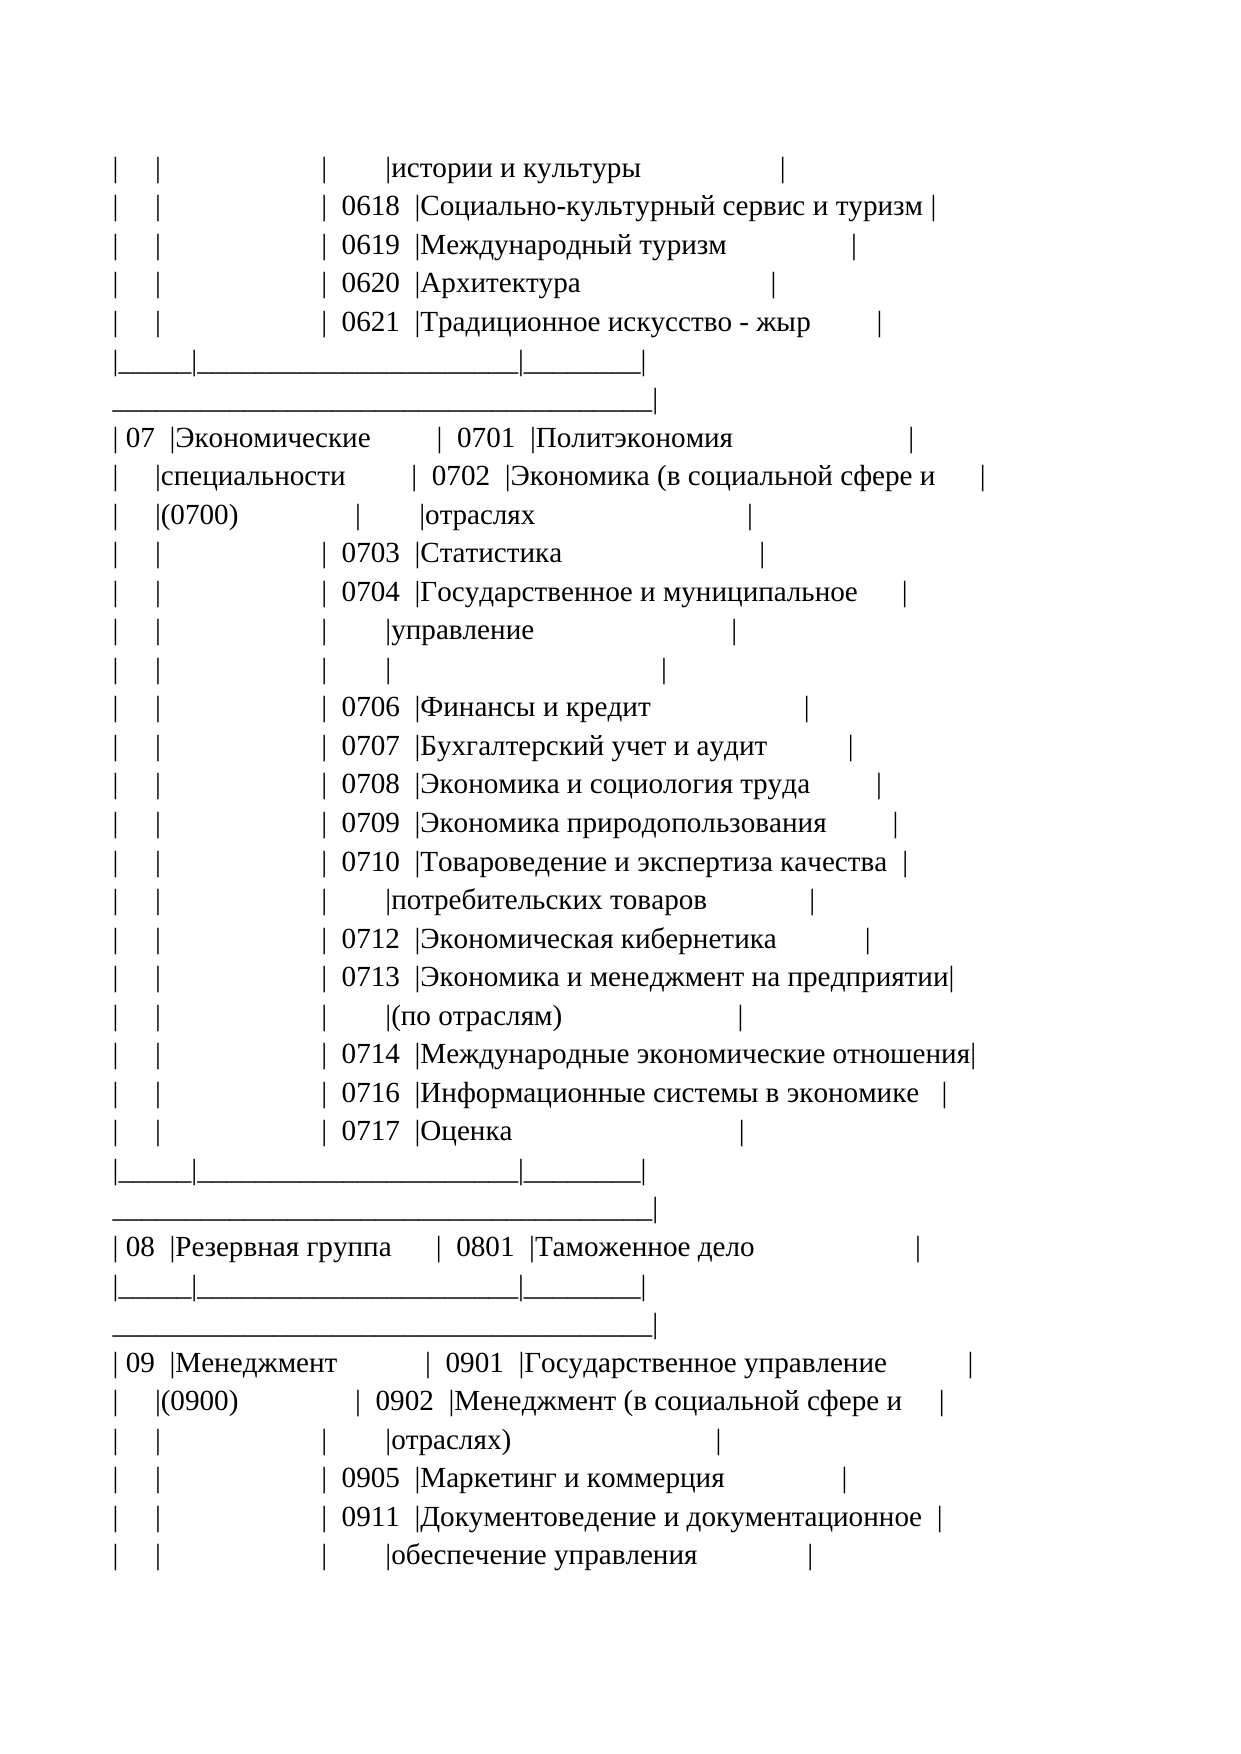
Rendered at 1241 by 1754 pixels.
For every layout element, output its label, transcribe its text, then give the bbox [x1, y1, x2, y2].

text |_____|______________________|________|_____________________________________| [112, 1268, 1128, 1340]
text | | | |обеспечение управления | [112, 1537, 1128, 1571]
text | | | 0709 |Экономика природопользования | [112, 805, 1128, 839]
text | | | 0620 |Архитектура | [112, 266, 1128, 299]
text | | | 0714 |Международные экономические отношения| [112, 1036, 1128, 1070]
text | | | |управление | [112, 612, 1128, 646]
text | |специальности | 0702 |Экономика (в социальной сфере и | [112, 458, 1128, 492]
text | | | 0712 |Экономическая кибернетика | [112, 921, 1128, 954]
text | | | 0717 |Оценка | [112, 1113, 1128, 1147]
text | | | 0716 |Информационные системы в экономике | [112, 1075, 1128, 1108]
text | 09 |Менеджмент | 0901 |Государственное управление | [112, 1345, 1128, 1378]
text | | | 0710 |Товароведение и экспертиза качества | [112, 844, 1128, 877]
text | |(0700) | |отраслях | [112, 497, 1128, 530]
text | | | 0707 |Бухгалтерский учет и аудит | [112, 728, 1128, 762]
text | | | 0713 |Экономика и менеджмент на предприятии| [112, 959, 1128, 993]
text | | | |(по отраслям) | [112, 998, 1128, 1031]
text | | | 0911 |Документоведение и документационное | [112, 1499, 1128, 1532]
text | | | 0704 |Государственное и муниципальное | [112, 574, 1128, 607]
text | | | 0621 |Традиционное искусство - жыр | [112, 304, 1128, 338]
text | | | 0703 |Статистика | [112, 535, 1128, 569]
text |_____|______________________|________|_____________________________________| [112, 343, 1128, 415]
text | 07 |Экономические | 0701 |Политэкономия | [112, 420, 1128, 453]
text | | | 0618 |Социально-культурный сервис и туризм | [112, 188, 1128, 222]
text | | | 0708 |Экономика и социология труда | [112, 767, 1128, 800]
text | |(0900) | 0902 |Менеджмент (в социальной сфере и | [112, 1383, 1128, 1417]
text | | | 0619 |Международный туризм | [112, 227, 1128, 261]
text | | | |истории и культуры | [112, 150, 1128, 183]
text | | | 0706 |Финансы и кредит | [112, 689, 1128, 723]
text | | | |потребительских товаров | [112, 882, 1128, 916]
text |_____|______________________|________|_____________________________________| [112, 1152, 1128, 1224]
text | 08 |Резервная группа | 0801 |Таможенное дело | [112, 1229, 1128, 1263]
text | | | |отраслях) | [112, 1422, 1128, 1455]
text | | | | | [112, 651, 1128, 684]
text | | | 0905 |Маркетинг и коммерция | [112, 1460, 1128, 1494]
